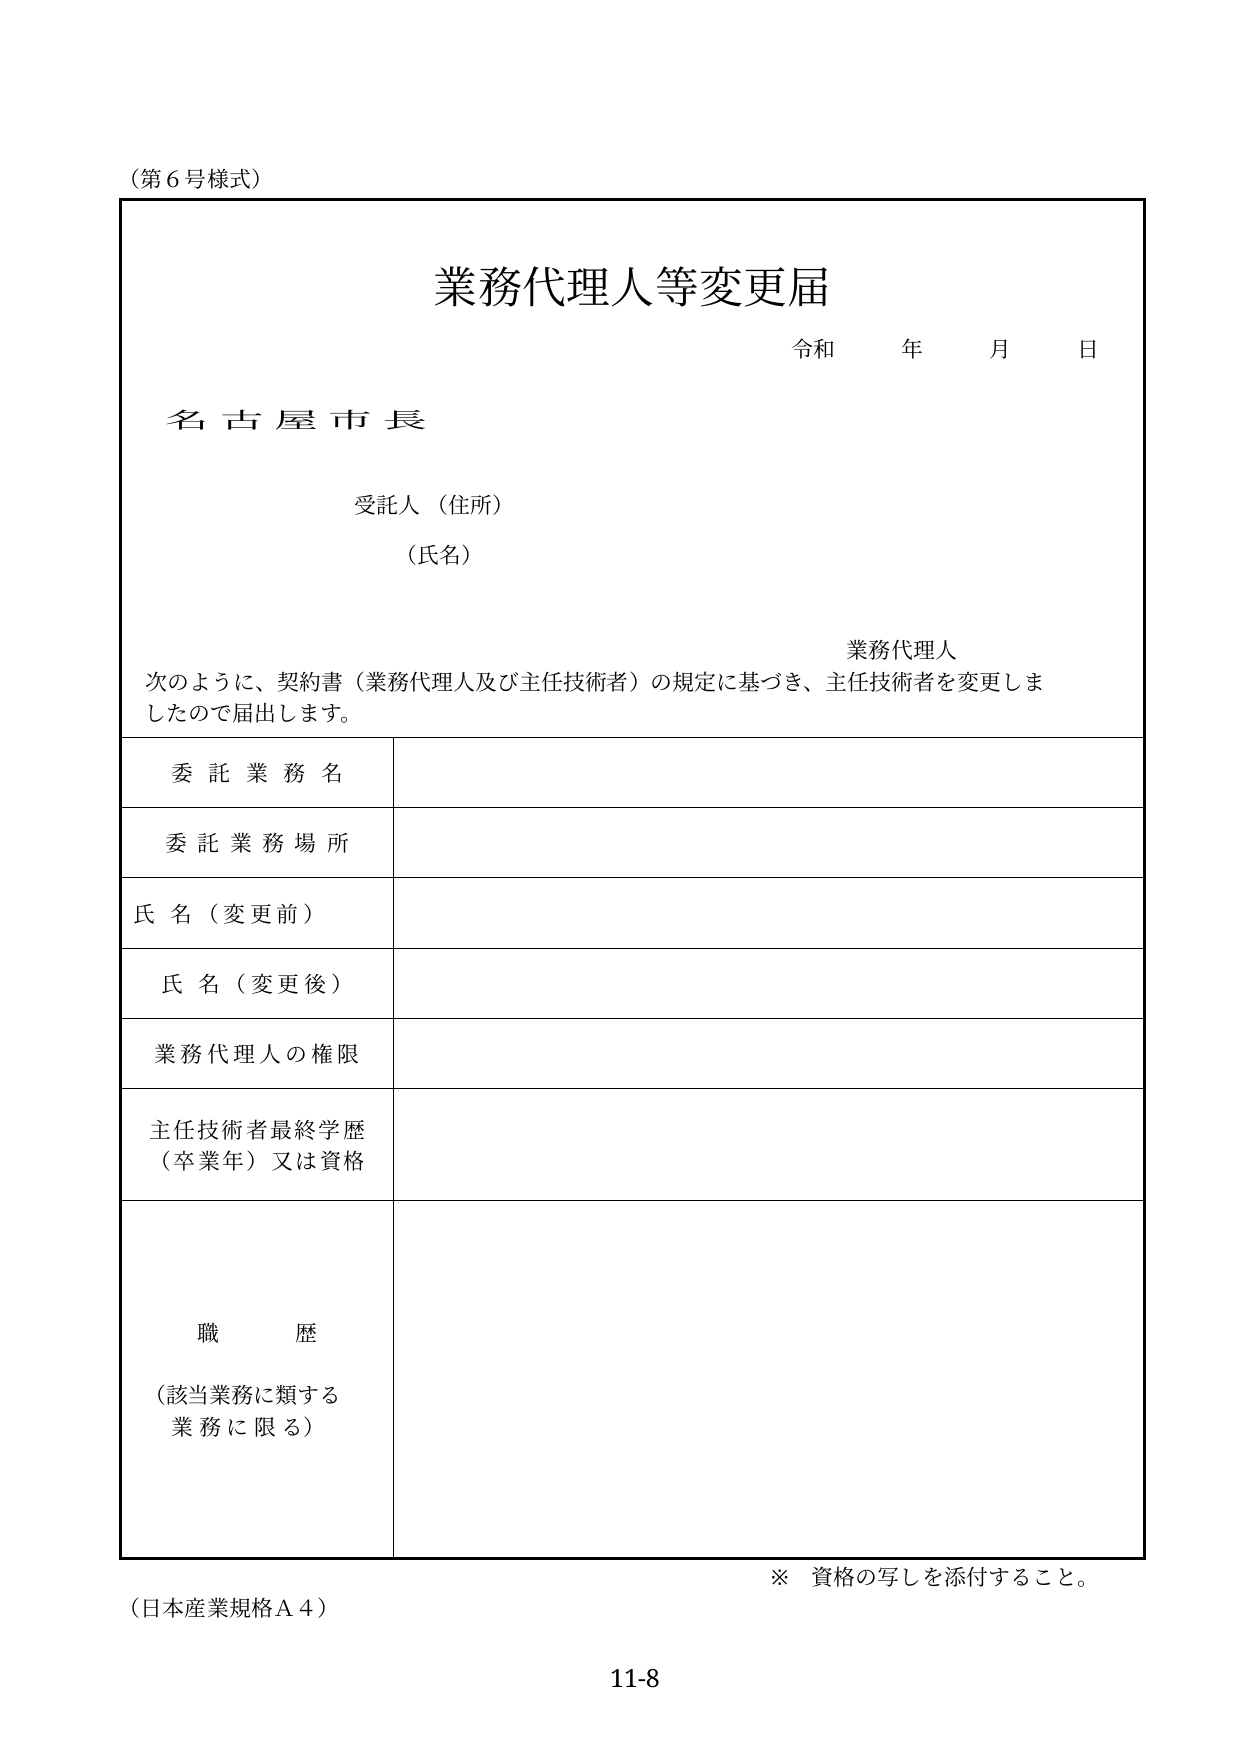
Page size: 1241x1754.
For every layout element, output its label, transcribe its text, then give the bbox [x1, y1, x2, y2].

table_cell [394, 1019, 1143, 1088]
table_cell [394, 1089, 1143, 1199]
table_cell [394, 1201, 1143, 1557]
table_cell 氏 名（変更後） [122, 949, 393, 1018]
text （日本産業規格Ａ４） [118, 1591, 1152, 1623]
table_cell [394, 949, 1143, 1018]
table_cell [394, 878, 1143, 947]
table_cell [394, 808, 1143, 877]
table_cell 氏 名（変更前） [122, 878, 393, 947]
text （第６号様式） [118, 148, 1152, 198]
table_cell 委託業務名 [122, 738, 393, 807]
table_cell [394, 738, 1143, 807]
table_cell 職歴 （該当業務に類する 業 務 に 限 る） [122, 1201, 393, 1557]
table_cell 業務代理人の権限 [122, 1019, 393, 1088]
table_cell 委託業務場所 [122, 808, 393, 877]
table_header 業務代理人等変更届 令和 年 月 日 名 古 屋 市 長 受託人 （住所） （氏名） 業務代理人 次のように、契約書（業務代理人及び主任技術者）の規定に基づき、主任技術者を変更しま したので届出します。 [122, 201, 1143, 737]
text ※ 資格の写しを添付すること。 [118, 1560, 1152, 1591]
table_cell 主任技術者最終学歴 （卒業年）又は資格 [122, 1089, 393, 1199]
